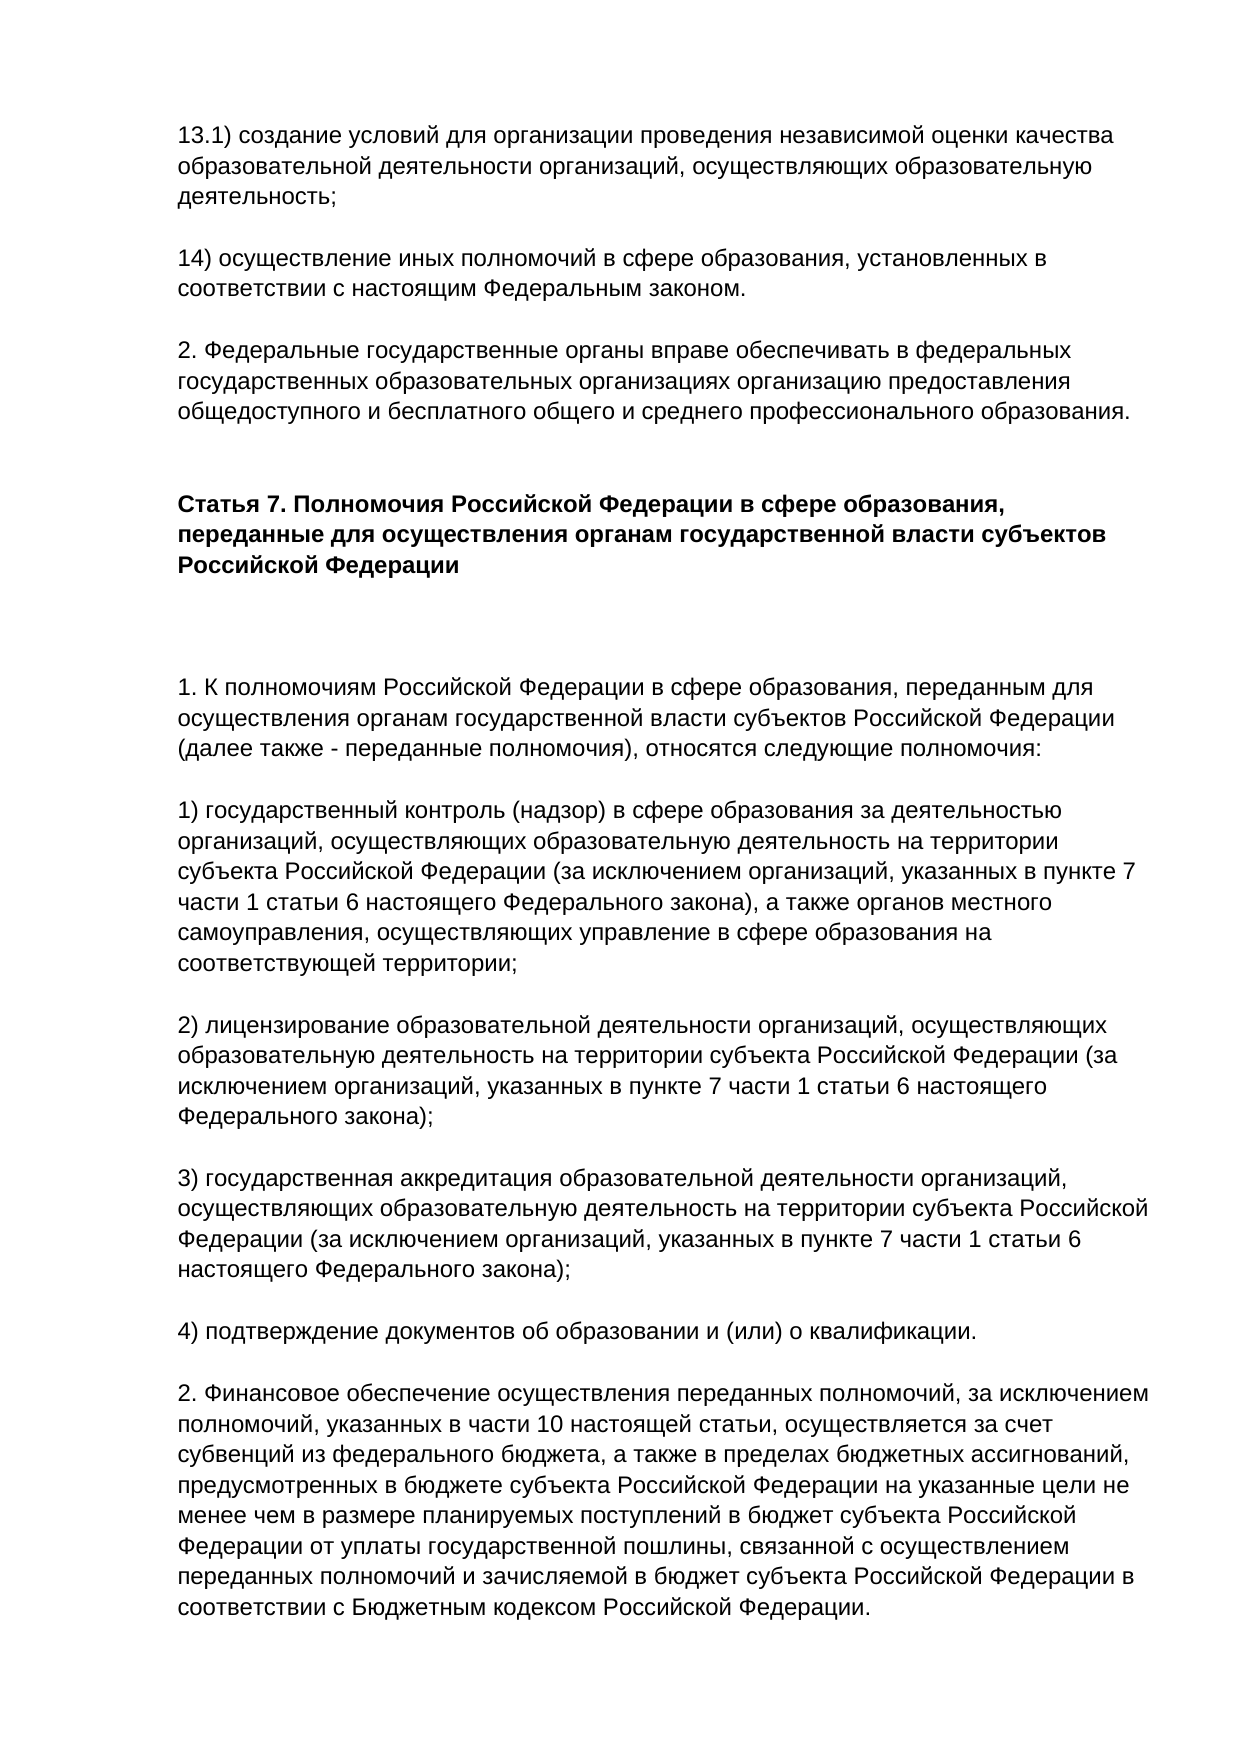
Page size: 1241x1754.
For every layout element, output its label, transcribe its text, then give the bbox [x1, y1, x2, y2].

text 2. Финансовое обеспечение осуществления переданных полномочий, за исключением полномочий, указанных в части 10 настоящей статьи, осуществляется за счет субвенций из федерального бюджета, а также в пределах бюджетных ассигнований, предусмотренных в бюджете субъекта Российской Федерации на указанные цели не менее чем в размере планируемых поступлений в бюджет субъекта Российской Федерации от уплаты государственной пошлины, связанной с осуществлением переданных полномочий и зачисляемой в бюджет субъекта Российской Федерации в соответствии с Бюджетным кодексом Российской Федерации. [177, 1376, 1152, 1620]
text 2) лицензирование образовательной деятельности организаций, осуществляющих образовательную деятельность на территории субъекта Российской Федерации (за исключением организаций, указанных в пункте 7 части 1 статьи 6 настоящего Федерального закона); [177, 1008, 1152, 1130]
text 1) государственный контроль (надзор) в сфере образования за деятельностью организаций, осуществляющих образовательную деятельность на территории субъекта Российской Федерации (за исключением организаций, указанных в пункте 7 части 1 статьи 6 настоящего Федерального закона), а также органов местного самоуправления, осуществляющих управление в сфере образования на соответствующей территории; [177, 793, 1152, 976]
text 3) государственная аккредитация образовательной деятельности организаций, осуществляющих образовательную деятельность на территории субъекта Российской Федерации (за исключением организаций, указанных в пункте 7 части 1 статьи 6 настоящего Федерального закона); [177, 1161, 1152, 1283]
text Статья 7. Полномочия Российской Федерации в сфере образования, переданные для осуществления органам государственной власти субъектов Российской Федерации [177, 487, 1152, 578]
text 2. Федеральные государственные органы вправе обеспечивать в федеральных государственных образовательных организациях организацию предоставления общедоступного и бесплатного общего и среднего профессионального образования. [177, 333, 1152, 425]
text 13.1) создание условий для организации проведения независимой оценки качества образовательной деятельности организаций, осуществляющих образовательную деятельность; [177, 118, 1152, 210]
text 1. К полномочиям Российской Федерации в сфере образования, переданным для осуществления органам государственной власти субъектов Российской Федерации (далее также - переданные полномочия), относятся следующие полномочия: [177, 670, 1152, 762]
text 4) подтверждение документов об образовании и (или) о квалификации. [177, 1314, 1152, 1345]
text 14) осуществление иных полномочий в сфере образования, установленных в соответствии с настоящим Федеральным законом. [177, 241, 1152, 302]
